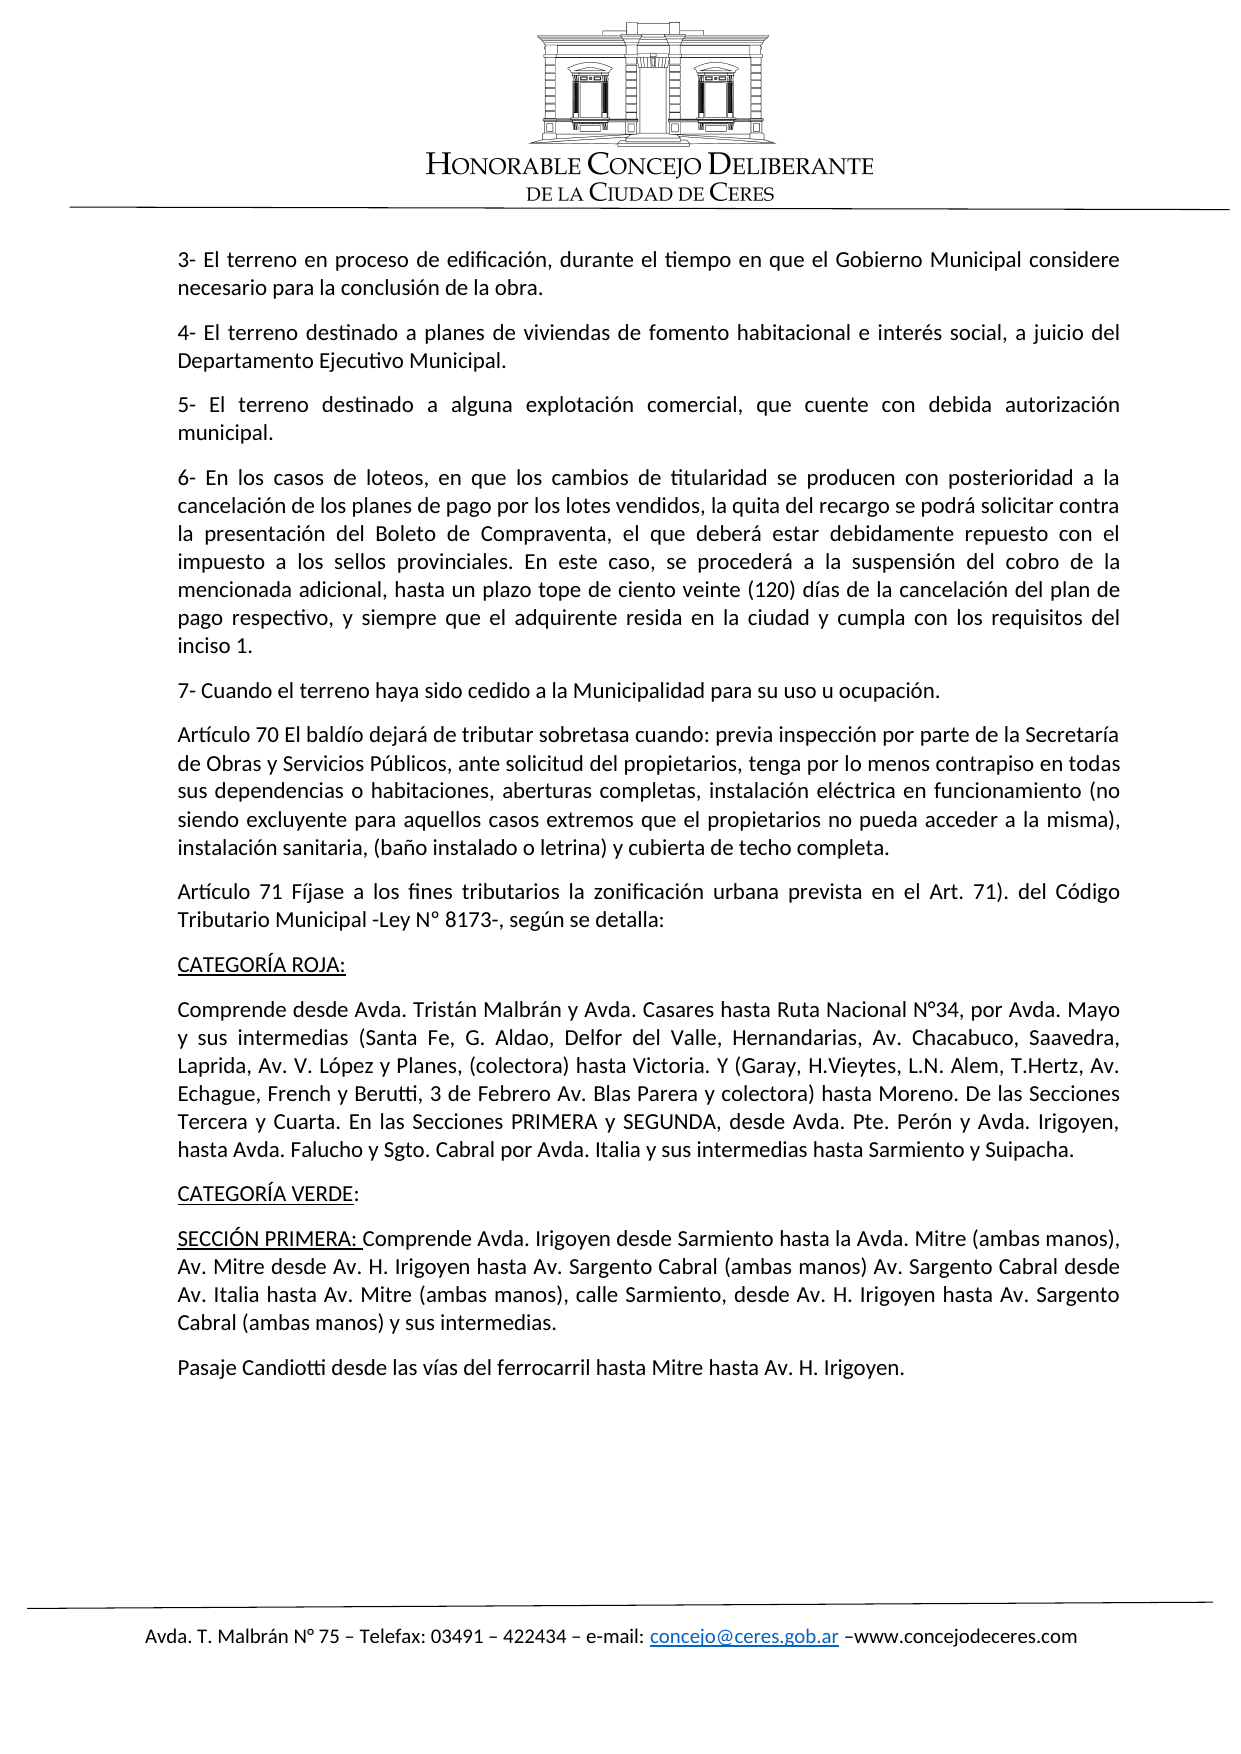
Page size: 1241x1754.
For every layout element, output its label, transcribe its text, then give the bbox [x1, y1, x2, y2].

text 5- El terreno destinado a alguna explotación comercial, que cuente con debida autorización municipal. [177, 390, 1122, 446]
picture [426, 22, 873, 201]
text CATEGORÍA VERDE: [177, 1179, 1122, 1208]
text Pasaje Candiotti desde las vías del ferrocarril hasta Mitre hasta Av. H. Irigoyen. [177, 1353, 1122, 1381]
text Artículo 71 Fíjase a los fines tributarios la zonificación urbana prevista en el Art. 71). del Código Tributario Municipal -Ley Nº 8173-, según se detalla: [177, 877, 1122, 933]
text Comprende desde Avda. Tristán Malbrán y Avda. Casares hasta Ruta Nacional N°34, por Avda. Mayo y sus intermedias (Santa Fe, G. Aldao, Delfor del Valle, Hernandarias, Av. Chacabuco, Saavedra, Laprida, Av. V. López y Planes, (colectora) hasta Victoria. Y (Garay, H.Vieytes, L.N. Alem, T.Hertz, Av. Echague, French y Berutti, 3 de Febrero Av. Blas Parera y colectora) hasta Moreno. De las Secciones Tercera y Cuarta. En las Secciones PRIMERA y SEGUNDA, desde Avda. Pte. Perón y Avda. Irigoyen, hasta Avda. Falucho y Sgto. Cabral por Avda. Italia y sus intermedias hasta Sarmiento y Suipacha. [177, 995, 1122, 1163]
text SECCIÓN PRIMERA: Comprende Avda. Irigoyen desde Sarmiento hasta la Avda. Mitre (ambas manos), Av. Mitre desde Av. H. Irigoyen hasta Av. Sargento Cabral (ambas manos) Av. Sargento Cabral desde Av. Italia hasta Av. Mitre (ambas manos), calle Sarmiento, desde Av. H. Irigoyen hasta Av. Sargento Cabral (ambas manos) y sus intermedias. [177, 1224, 1122, 1336]
text 6- En los casos de loteos, en que los cambios de titularidad se producen con posterioridad a la cancelación de los planes de pago por los lotes vendidos, la quita del recargo se podrá solicitar contra la presentación del Boleto de Compraventa, el que deberá estar debidamente repuesto con el impuesto a los sellos provinciales. En este caso, se procederá a la suspensión del cobro de la mencionada adicional, hasta un plazo tope de ciento veinte (120) días de la cancelación del plan de pago respectivo, y siempre que el adquirente resida en la ciudad y cumpla con los requisitos del inciso 1. [177, 463, 1122, 659]
text CATEGORÍA ROJA: [177, 950, 1122, 978]
text 3- El terreno en proceso de edificación, durante el tiempo en que el Gobierno Municipal considere necesario para la conclusión de la obra. [177, 245, 1122, 301]
text 4- El terreno destinado a planes de viviendas de fomento habitacional e interés social, a juicio del Departamento Ejecutivo Municipal. [177, 318, 1122, 374]
text Artículo 70 El baldío dejará de tributar sobretasa cuando: previa inspección por parte de la Secretaría de Obras y Servicios Públicos, ante solicitud del propietarios, tenga por lo menos contrapiso en todas sus dependencias o habitaciones, aberturas completas, instalación eléctrica en funcionamiento (no siendo excluyente para aquellos casos extremos que el propietarios no pueda acceder a la misma), instalación sanitaria, (baño instalado o letrina) y cubierta de techo completa. [177, 721, 1122, 861]
text 7- Cuando el terreno haya sido cedido a la Municipalidad para su uso u ocupación. [177, 676, 1122, 704]
